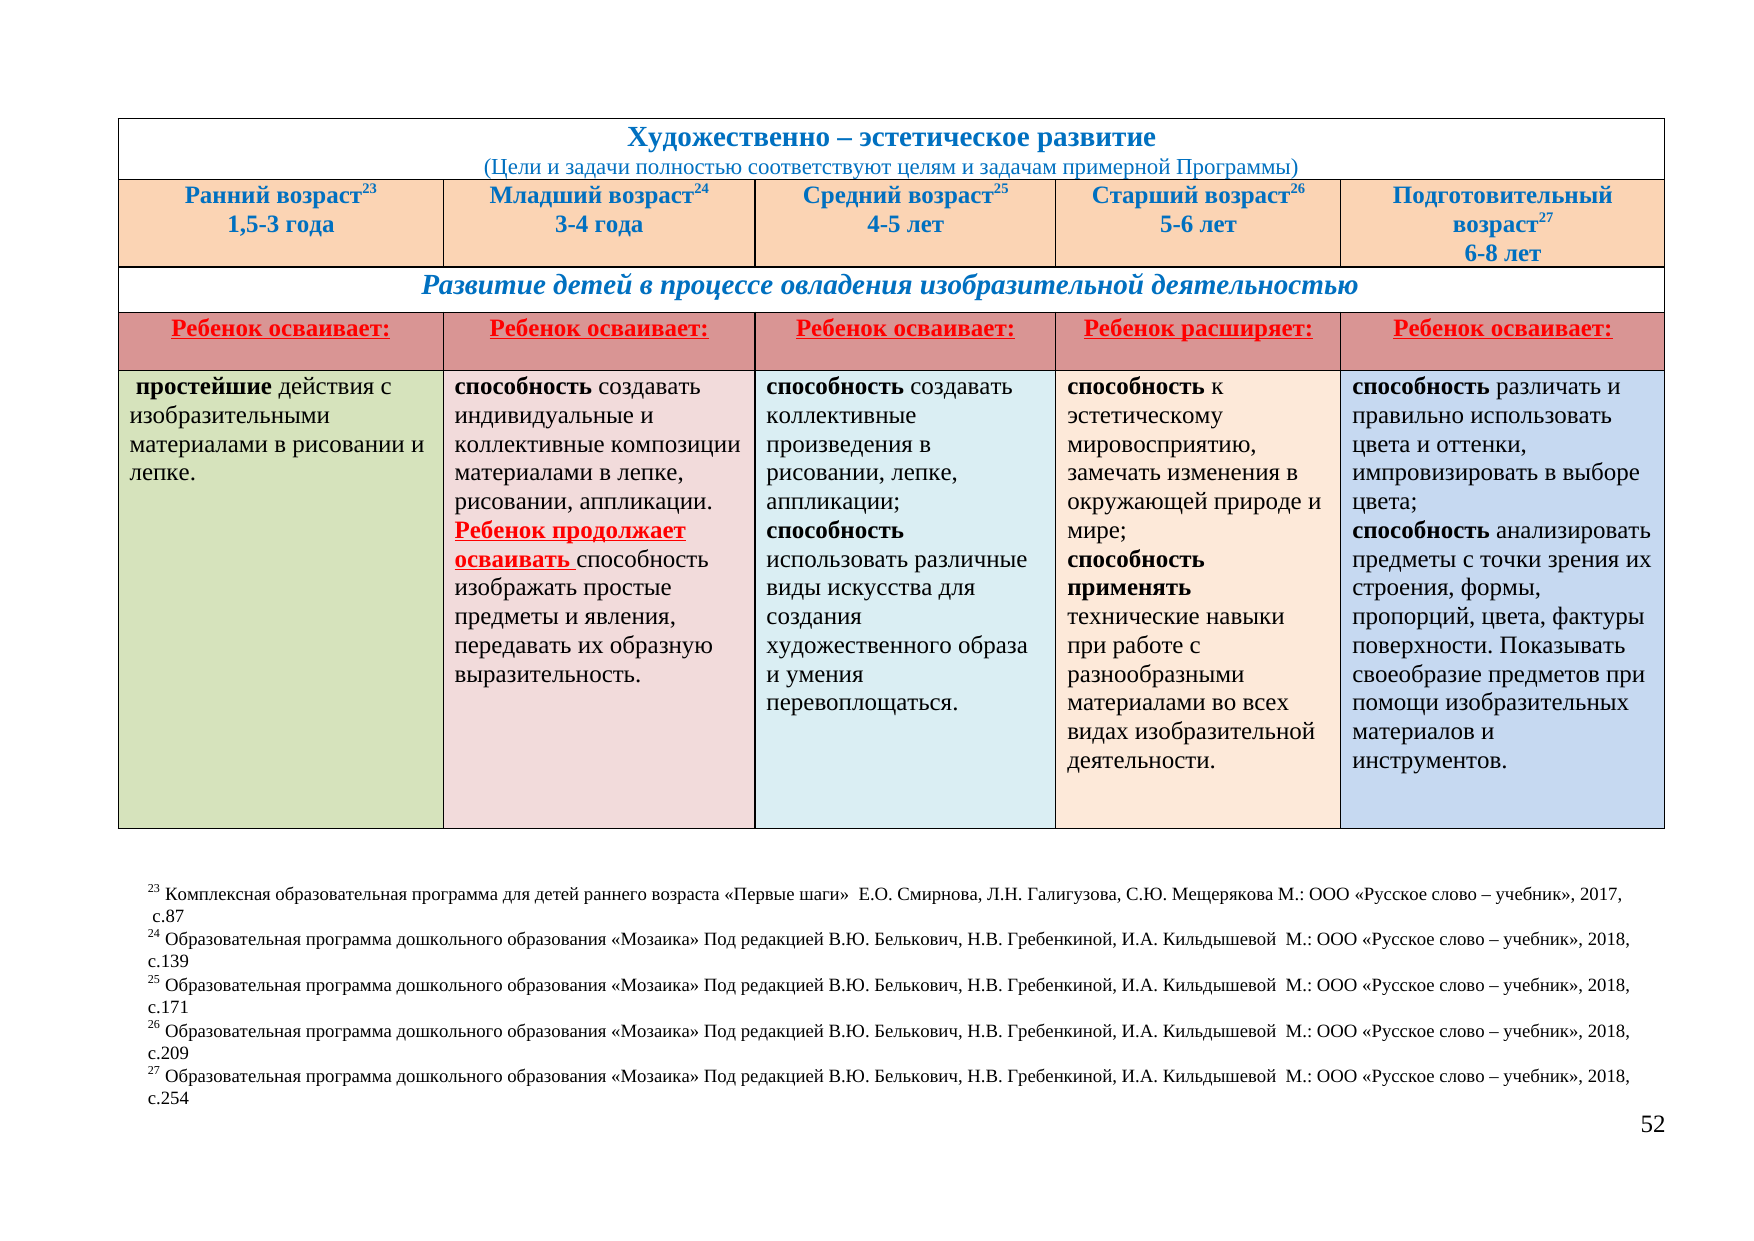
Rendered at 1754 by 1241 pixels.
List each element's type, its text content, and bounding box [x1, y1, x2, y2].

table_cell способность различать и правильно использовать цвета и оттенки, импровизировать в выборе цвета; способность анализировать предметы с точки зрения их строения, формы, пропорций, цвета, фактуры поверхности. Показывать своеобразие предметов при помощи изобразительных материалов и инструментов. [1341, 371, 1664, 828]
table_cell способность создавать коллективные произведения в рисовании, лепке, аппликации; способность использовать различные виды искусства для создания художественного образа и умения перевоплощаться. [756, 371, 1055, 828]
table_cell Старший возраст 5-6 лет [1056, 180, 1340, 266]
table_cell способность создавать индивидуальные и коллективные композиции материалами в лепке, рисовании, аппликации. Ребенок продолжает осваивать способность изображать простые предметы и явления, передавать их образную выразительность. [444, 371, 754, 828]
table_cell Подготовительный возраст 6-8 лет [1341, 180, 1664, 266]
table_cell способность к эстетическому мировосприятию, замечать изменения в окружающей природе и мире; способность применять технические навыки при работе с разнообразными материалами во всех видах изобразительной деятельности. [1056, 371, 1340, 828]
table_cell Младший возраст 3-4 года [444, 180, 754, 266]
table_cell простейшие действия с изобразительными материалами в рисовании и лепке. [119, 371, 443, 828]
table_cell Ребенок осваивает: [444, 313, 754, 370]
table_cell Художественно – эстетическое развитие (Цели и задачи полностью соответствуют целям и задачам примерной Программы) [119, 119, 1664, 179]
table_cell Ранний возраст 1,5-3 года [119, 180, 443, 266]
table_cell Ребенок осваивает: [1341, 313, 1664, 370]
table_cell Ребенок расширяет: [1056, 313, 1340, 370]
table_cell Ребенок осваивает: [119, 313, 443, 370]
table_cell Средний возраст 4-5 лет [756, 180, 1055, 266]
table_cell Развитие детей в процессе овладения изобразительной деятельностью [119, 268, 1664, 312]
table_cell Ребенок осваивает: [756, 313, 1055, 370]
